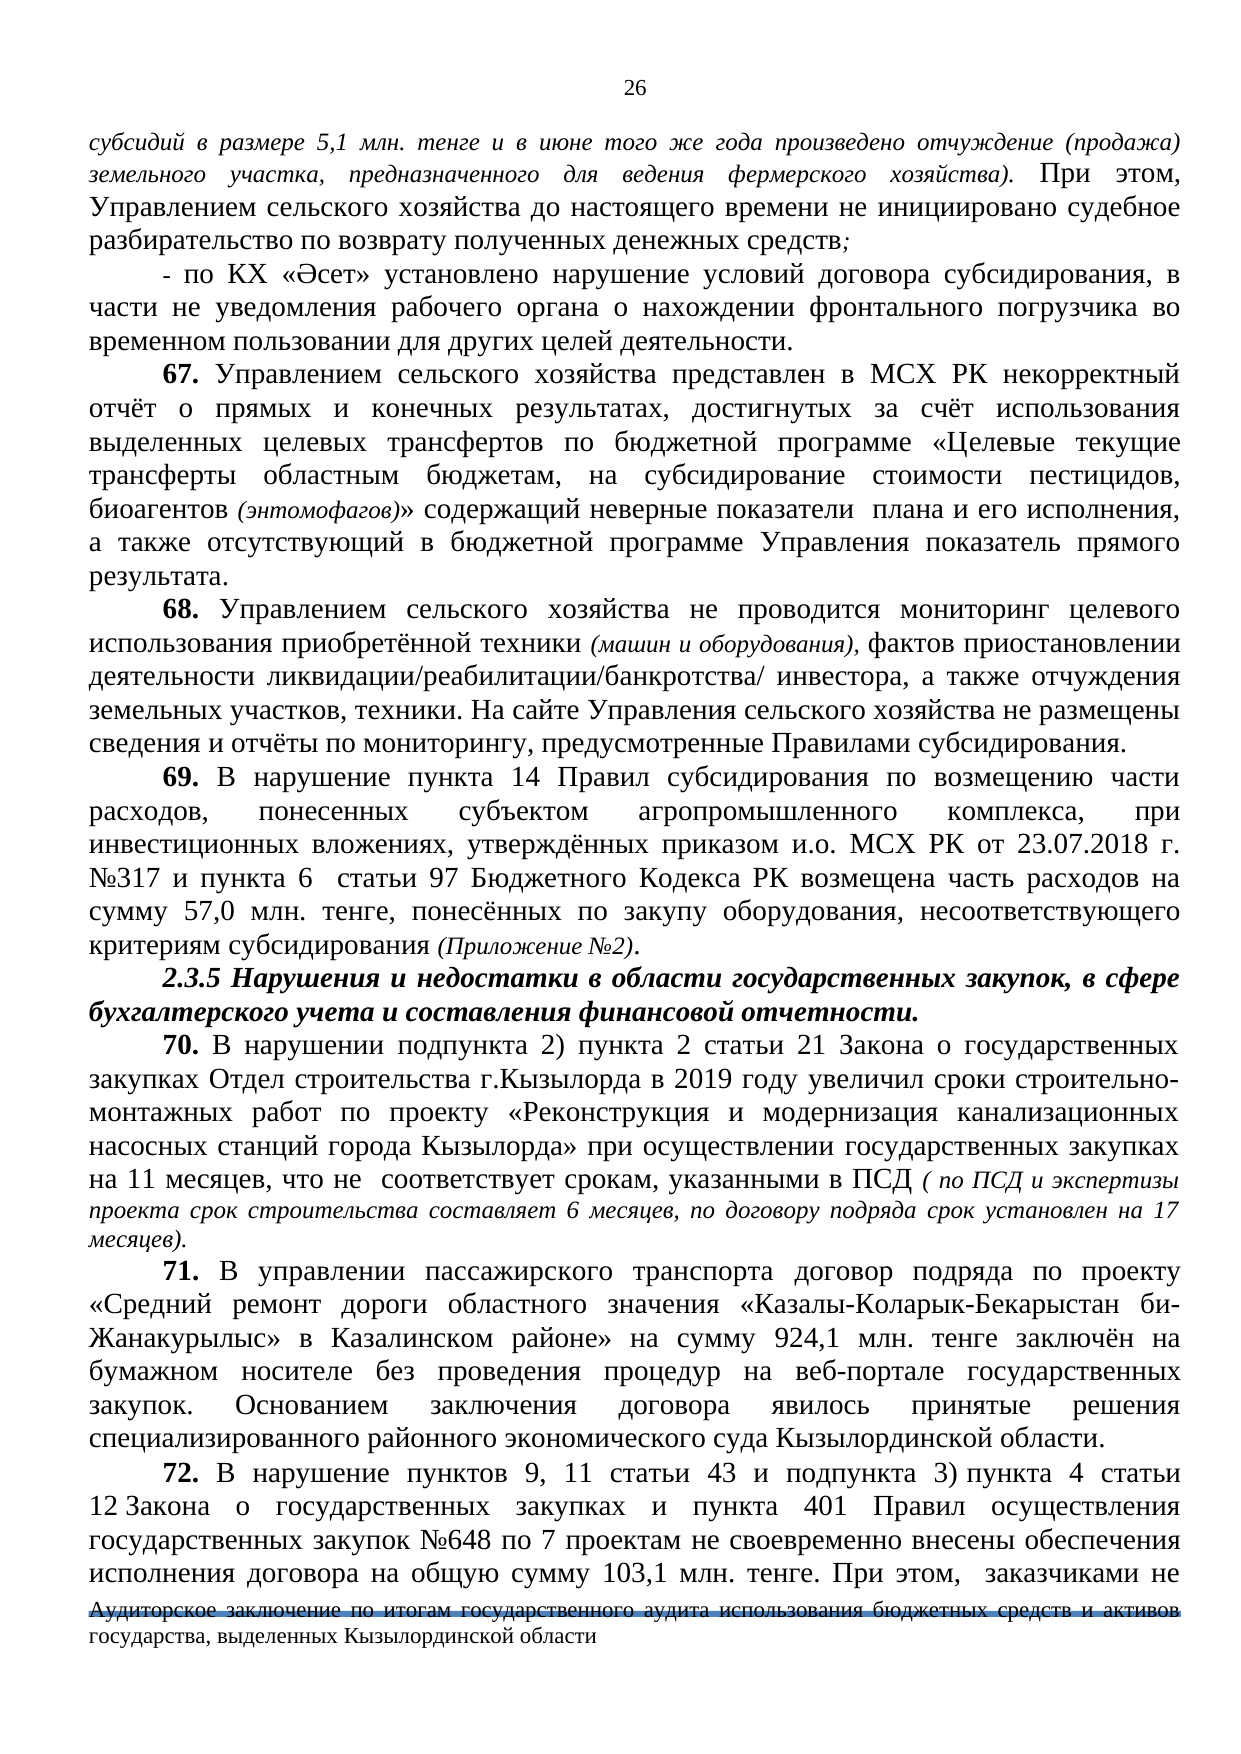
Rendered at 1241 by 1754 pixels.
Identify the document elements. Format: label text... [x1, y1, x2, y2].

text 71. В управлении пассажирского транспорта договор подряда по проекту «Средний ремонт дороги областного значения «Казалы-Коларык-Бекарыстан би-Жанакурылыс» в Казалинском районе» на сумму 924,1 млн. тенге заключён на бумажном носителе без проведения процедур на веб-портале государственных закупок. Основанием заключения договора явилось принятые решения специализированного районного экономического суда Кызылординской области. [89, 1253, 1181, 1454]
text 67. Управлением сельского хозяйства представлен в МСХ РК некорректный отчёт о прямых и конечных результатах, достигнутых за счёт использования выделенных целевых трансфертов по бюджетной программе «Целевые текущие трансферты областным бюджетам, на субсидирование стоимости пестицидов, биоагентов (энтомофагов)» содержащий неверные показатели плана и его исполнения, а также отсутствующий в бюджетной программе Управления показатель прямого результата. [89, 357, 1181, 591]
text 70. В нарушении подпункта 2) пункта 2 статьи 21 Закона о государственных закупках Отдел строительства г.Кызылорда в 2019 году увеличил сроки строительно-монтажных работ по проекту «Реконструкция и модернизация канализационных насосных станций города Кызылорда» при осуществлении государственных закупках на 11 месяцев, что не соответствует срокам, указанными в ПСД ( по ПСД и экспертизы проекта срок строительства составляет 6 месяцев, по договору подряда срок установлен на 17 месяцев). [89, 1027, 1179, 1253]
text 69. В нарушение пункта 14 Правил субсидирования по возмещению части расходов, понесенных субъектом агропромышленного комплекса, при инвестиционных вложениях, утверждённых приказом и.о. МСХ РК от 23.07.2018 г. №317 и пункта 6 статьи 97 Бюджетного Кодекса РК возмещена часть расходов на сумму 57,0 млн. тенге, понесённых по закупу оборудования, несоответствующего критериям субсидирования (Приложение №2). [89, 759, 1181, 960]
text 2.3.5 Нарушения и недостатки в области государственных закупок, в сфере бухгалтерского учета и составления финансовой отчетности. [89, 960, 1181, 1027]
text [89, 1455, 1181, 1589]
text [89, 127, 1181, 256]
text - по КХ «Әсет» установлено нарушение условий договора субсидирования, в части не уведомления рабочего органа о нахождении фронтального погрузчика во временном пользовании для других целей деятельности. [89, 256, 1181, 357]
text 68. Управлением сельского хозяйства не проводится мониторинг целевого использования приобретённой техники (машин и оборудования), фактов приостановлении деятельности ликвидации/реабилитации/банкротства/ инвестора, а также отчуждения земельных участков, техники. На сайте Управления сельского хозяйства не размещены сведения и отчёты по мониторингу, предусмотренные Правилами субсидирования. [89, 591, 1181, 759]
